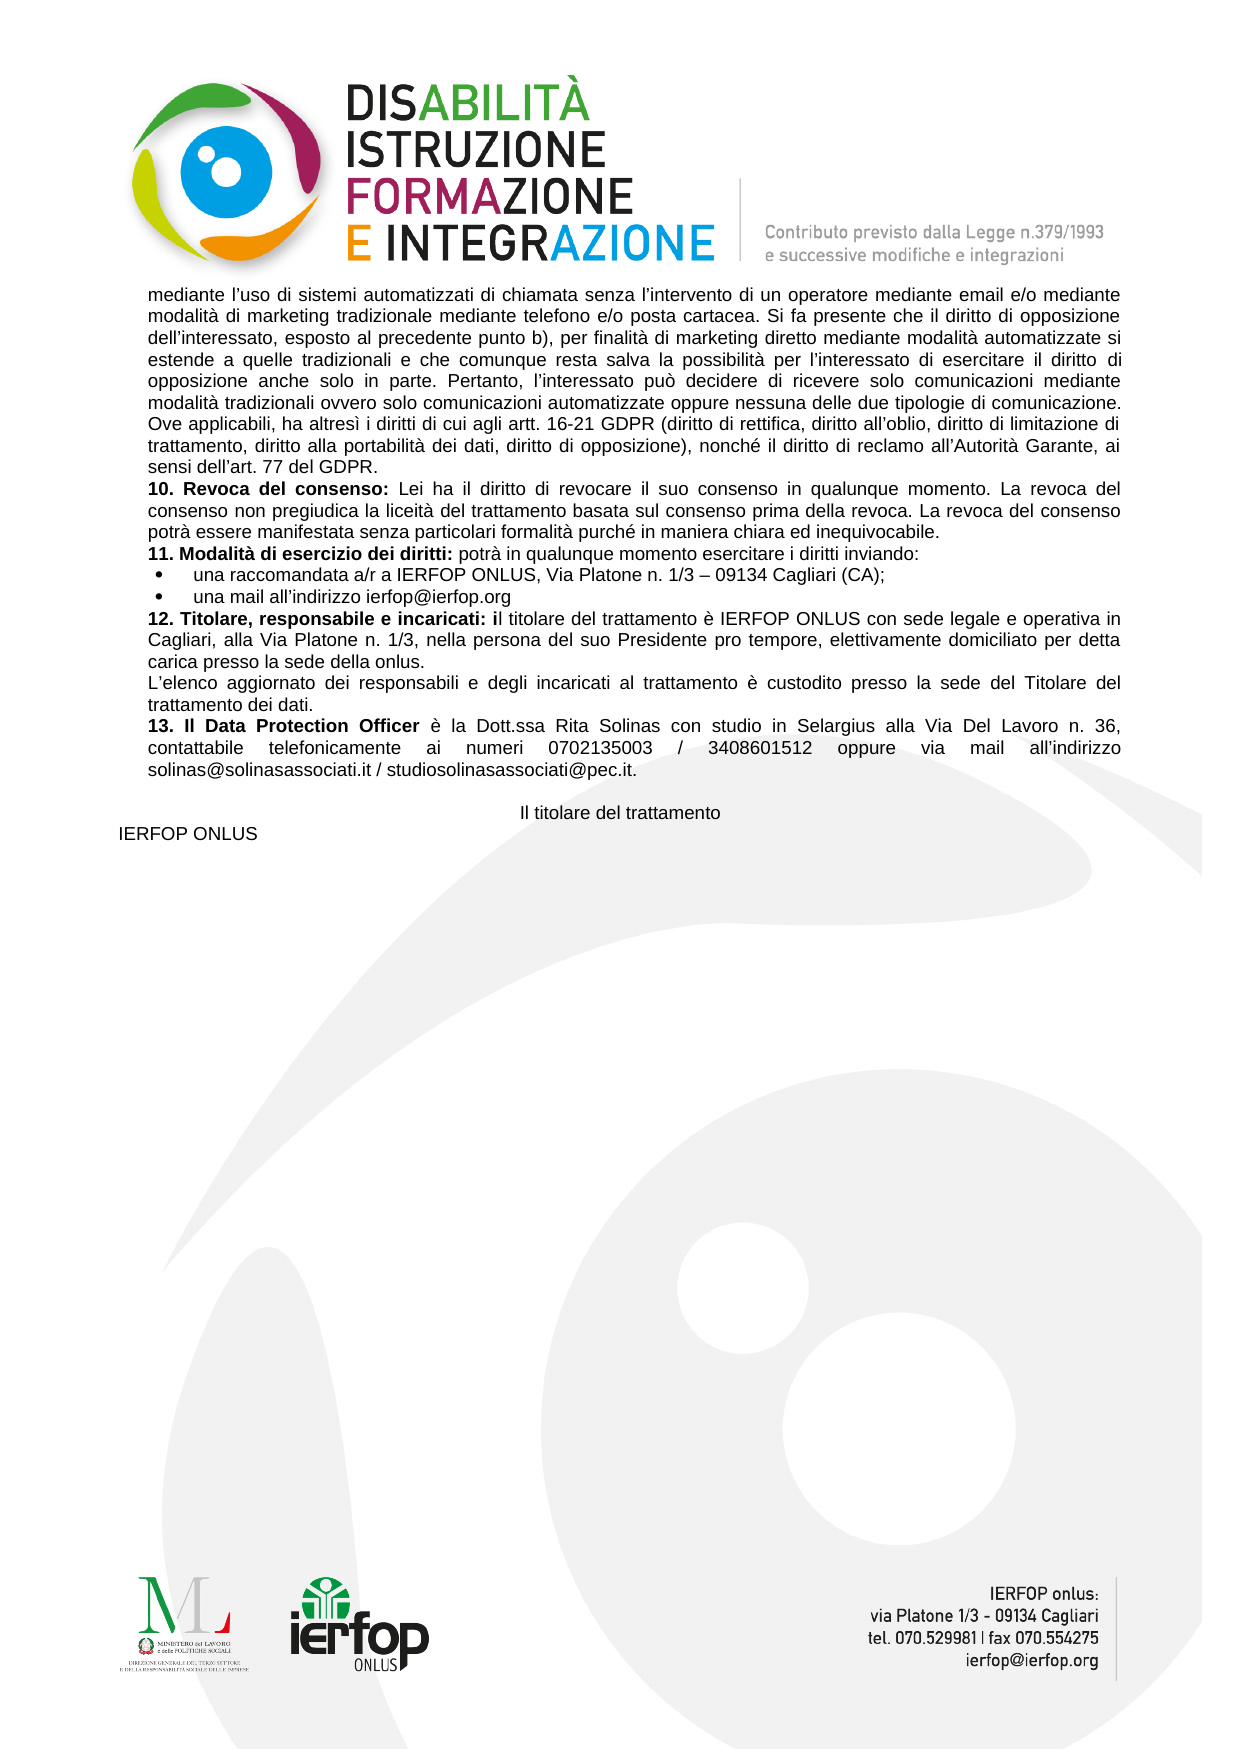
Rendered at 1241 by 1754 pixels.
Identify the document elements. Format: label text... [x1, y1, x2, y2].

text IERFOP ONLUS [118, 823, 1122, 844]
text Il titolare del trattamento [118, 801, 1122, 823]
list una raccomandata a/r a IERFOP ONLUS, Via Platone n. 1/3 – 09134 Cagliari (CA); [156, 564, 1122, 586]
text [148, 284, 1122, 478]
text 12. Titolare, responsabile e incaricati: il titolare del trattamento è IERFOP ONLUS con sede legale e operativa in Cagliari, alla Via Platone n. 1/3, nella persona del suo Presidente pro tempore, elettivamente domiciliato per detta carica presso la sede della onlus. [148, 607, 1122, 672]
text L’elenco aggiornato dei responsabili e degli incaricati al trattamento è custodito presso la sede del Titolare del trattamento dei dati. [148, 672, 1122, 715]
list una mail all’indirizzo ierfop@ierfop.org [156, 586, 1122, 607]
text 11. Modalità di esercizio dei diritti: potrà in qualunque momento esercitare i diritti inviando: [148, 542, 1122, 564]
text 13. Il Data Protection Officer è la Dott.ssa Rita Solinas con studio in Selargius alla Via Del Lavoro n. 36, contattabile telefonicamente ai numeri 0702135003 / 3408601512 oppure via mail all’indirizzo solinas@solinasassociati.it / studiosolinasassociati@pec.it. [148, 715, 1122, 780]
picture [38, 73, 1202, 1749]
text 10. Revoca del consenso: Lei ha il diritto di revocare il suo consenso in qualunque momento. La revoca del consenso non pregiudica la liceità del trattamento basata sul consenso prima della revoca. La revoca del consenso potrà essere manifestata senza particolari formalità purché in maniera chiara ed inequivocabile. [148, 478, 1122, 542]
